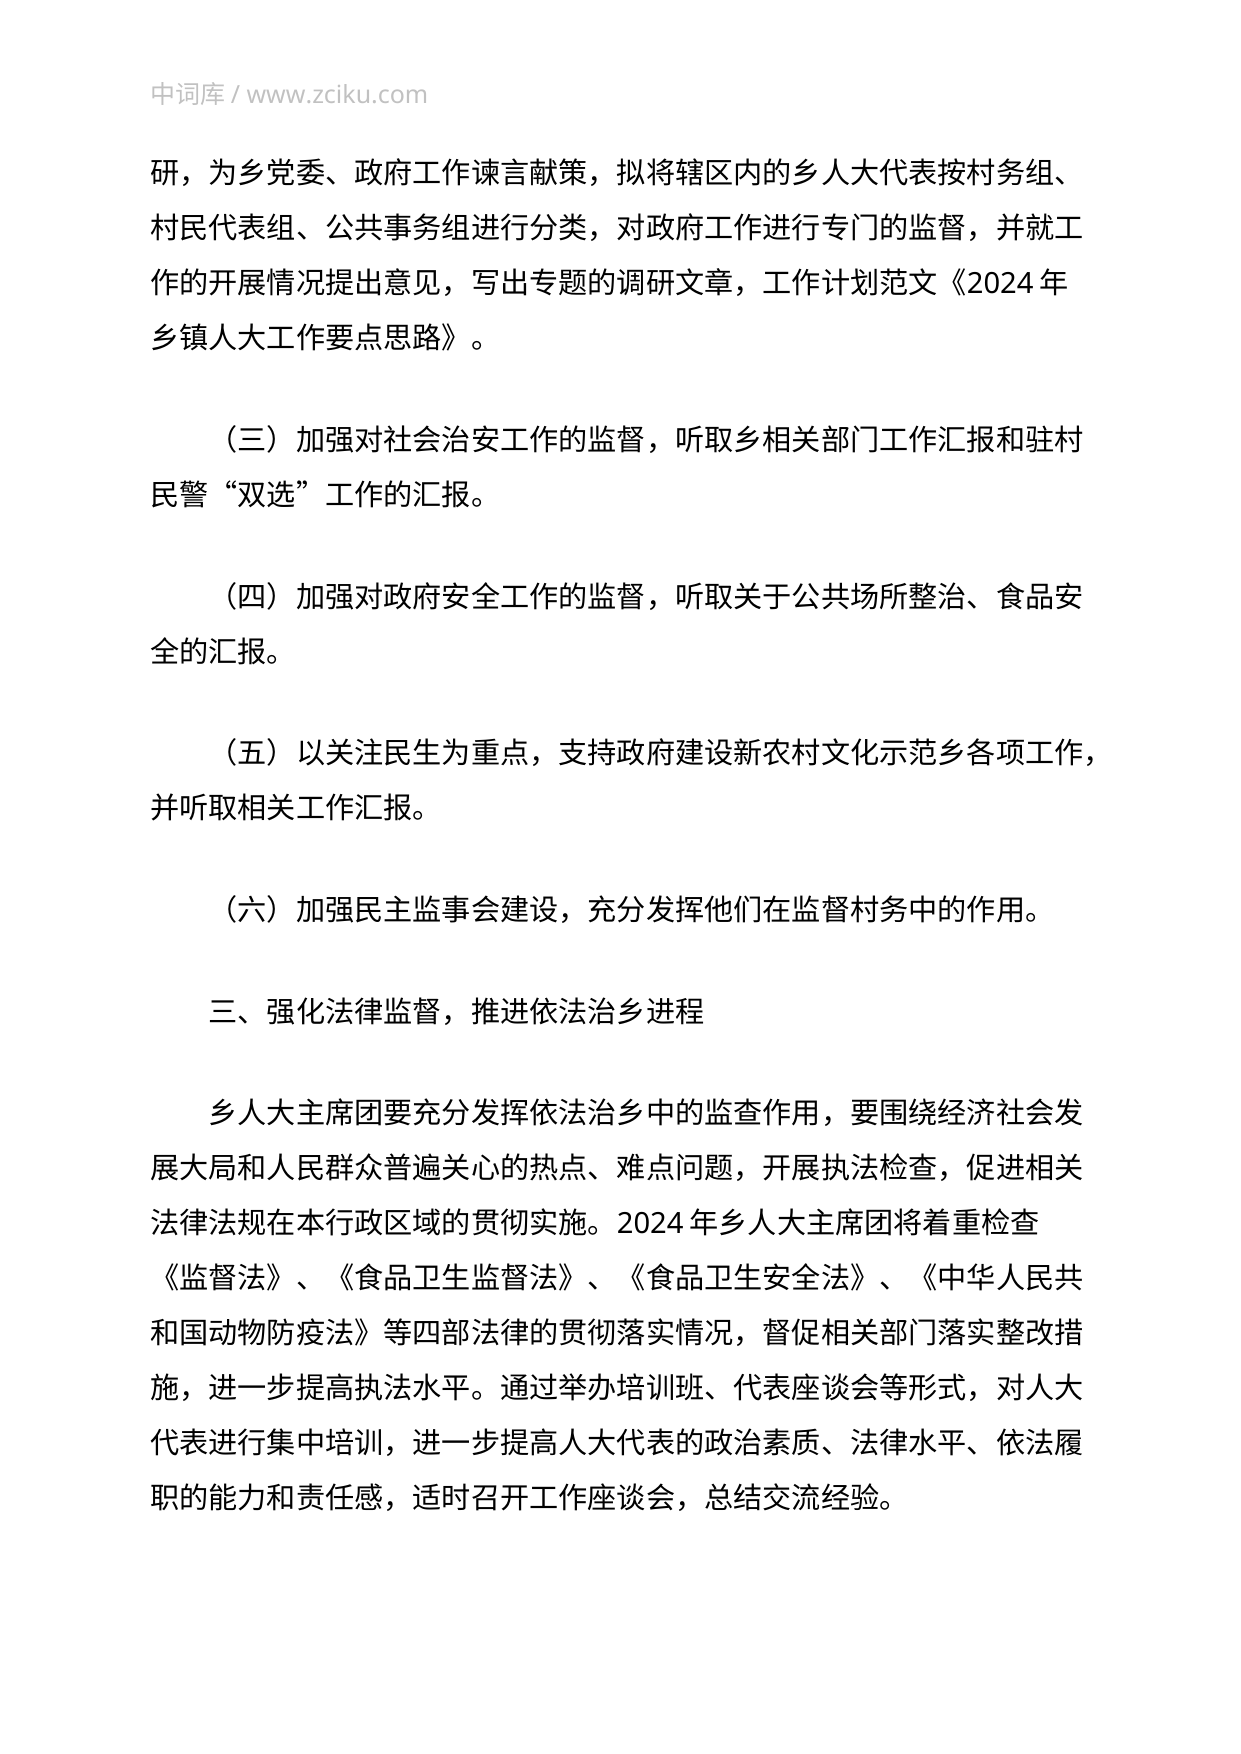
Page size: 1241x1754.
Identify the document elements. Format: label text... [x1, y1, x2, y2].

text 三、强化法律监督，推进依法治乡进程 [150, 988, 1090, 1031]
text （四）加强对政府安全工作的监督，听取关于公共场所整治、食品安全的汇报。 [150, 573, 1090, 670]
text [150, 150, 1090, 357]
text （五）以关注民生为重点，支持政府建设新农村文化示范乡各项工作，并听取相关工作汇报。 [150, 730, 1090, 827]
text （三）加强对社会治安工作的监督，听取乡相关部门工作汇报和驻村民警“双选”工作的汇报。 [150, 417, 1090, 514]
text （六）加强民主监事会建设，充分发挥他们在监督村务中的作用。 [150, 887, 1090, 929]
text 乡人大主席团要充分发挥依法治乡中的监查作用，要围绕经济社会发展大局和人民群众普遍关心的热点、难点问题，开展执法检查，促进相关法律法规在本行政区域的贯彻实施。2024年乡人大主席团将着重检查《监督法》、《食品卫生监督法》、《食品卫生安全法》、《中华人民共和国动物防疫法》等四部法律的贯彻落实情况，督促相关部门落实整改措施，进一步提高执法水平。通过举办培训班、代表座谈会等形式，对人大代表进行集中培训，进一步提高人大代表的政治素质、法律水平、依法履职的能力和责任感，适时召开工作座谈会，总结交流经验。 [150, 1090, 1090, 1517]
